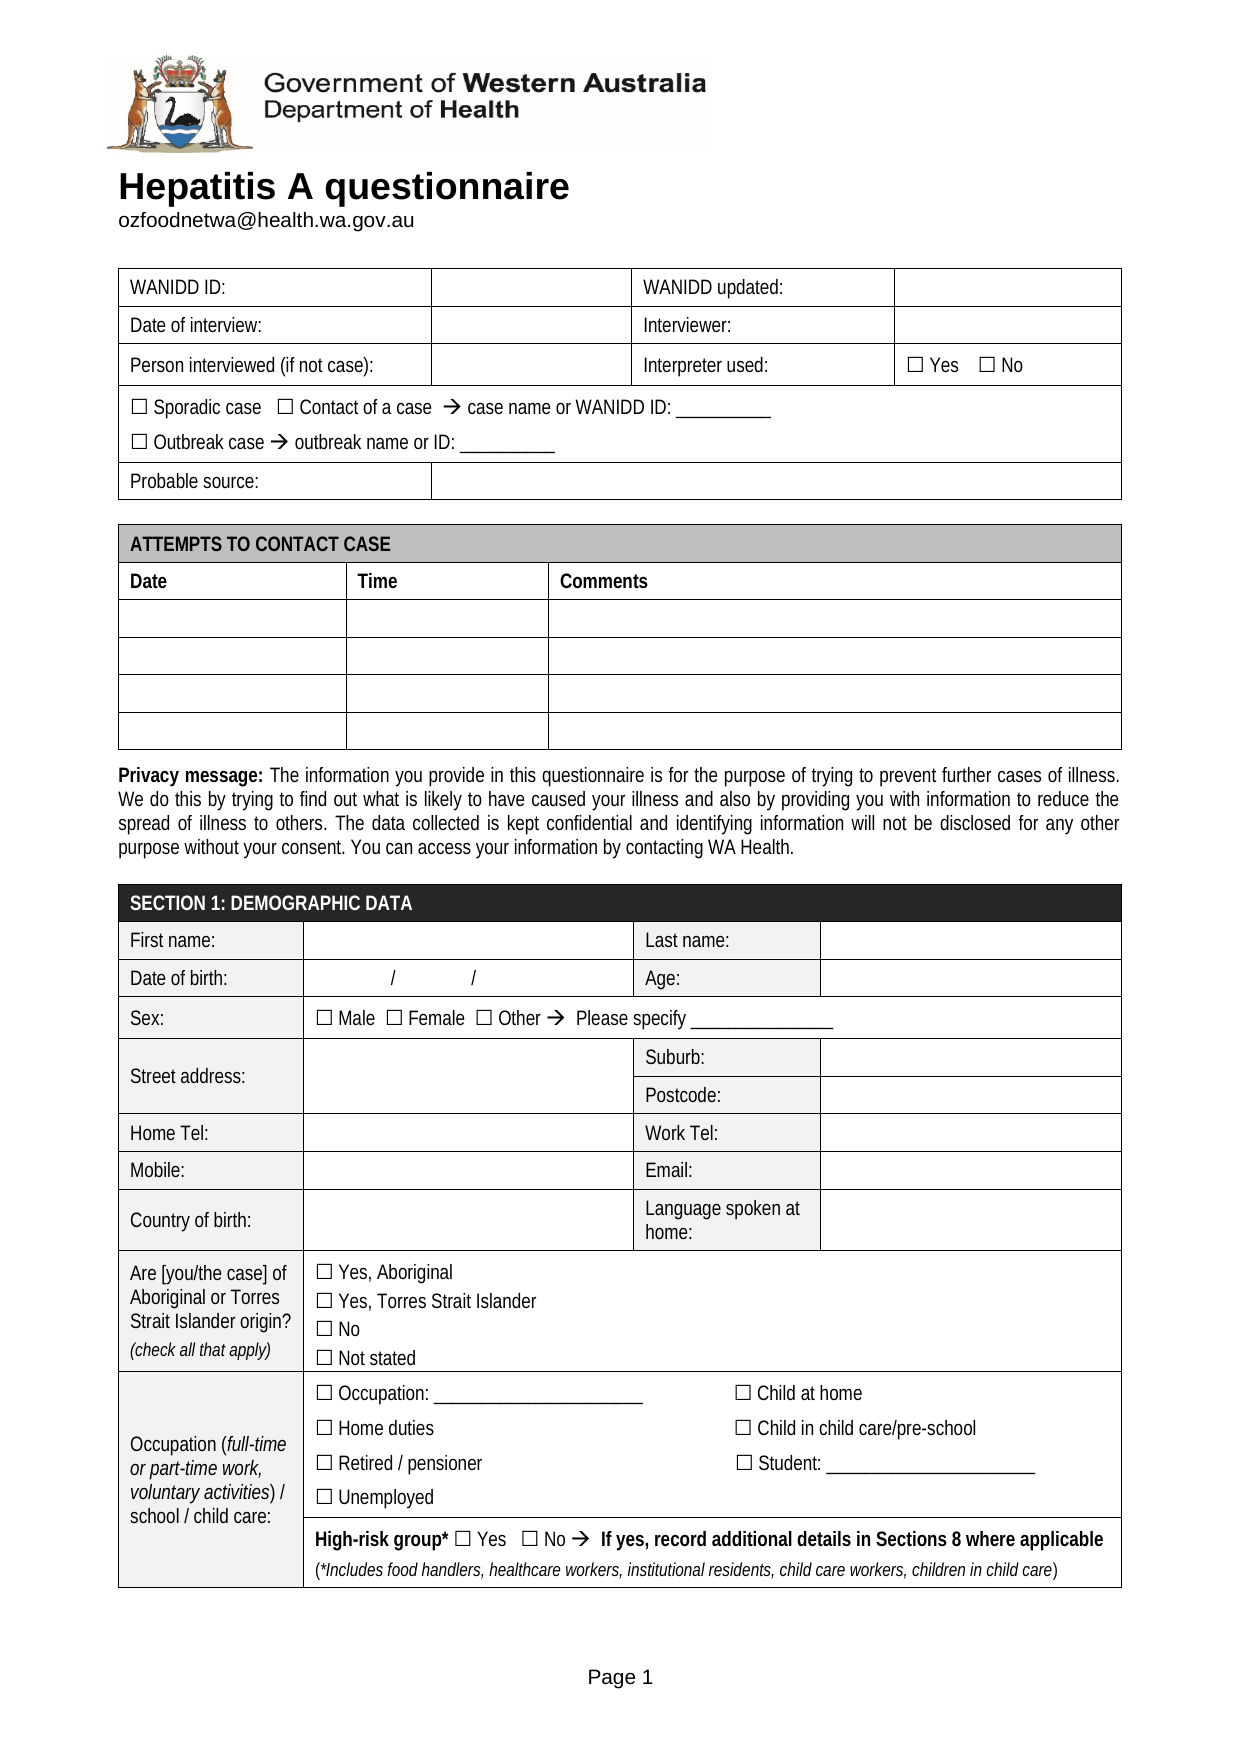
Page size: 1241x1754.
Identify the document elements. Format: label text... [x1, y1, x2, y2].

table_cell Yes, Aboriginal Yes, Torres Strait Islander No Not stated [304, 1251, 1121, 1371]
table_cell Age: [634, 960, 820, 996]
table_cell Home Tel: [119, 1114, 303, 1151]
table_cell Work Tel: [634, 1114, 820, 1151]
table_header [895, 269, 1121, 306]
table_cell [432, 463, 1121, 499]
table_cell Mobile: [119, 1152, 303, 1189]
table_cell [119, 600, 346, 637]
table_header WANIDD ID: [119, 269, 431, 306]
table_cell [119, 675, 346, 712]
table_cell [304, 1152, 633, 1189]
table_cell Time [347, 563, 548, 599]
table_cell [549, 638, 1121, 674]
table_cell Language spoken at home: [634, 1190, 820, 1250]
table_cell Person interviewed (if not case): [119, 344, 431, 385]
table_header SECTION 1: DEMOGRAPHIC DATA [119, 885, 1121, 921]
table_cell Are [you/the case] of Aboriginal or Torres Strait Islander origin? (check all that apply) [119, 1251, 303, 1371]
subtitle Hepatitis A questionnaire [118, 164, 1122, 208]
table_cell First name: [119, 922, 303, 958]
table_cell Occupation (full-time or part-time work, voluntary activities) / school / child care: [119, 1372, 303, 1587]
table_cell [821, 1077, 1121, 1113]
table_cell [304, 922, 633, 958]
table_cell [304, 1039, 633, 1113]
table_cell [119, 638, 346, 674]
table_cell [895, 307, 1121, 343]
table_cell [347, 600, 548, 637]
table_cell [549, 713, 1121, 749]
table_cell [821, 1152, 1121, 1189]
table_cell Street address: [119, 1039, 303, 1113]
table_cell [347, 675, 548, 712]
table_cell [821, 922, 1121, 958]
table_cell [549, 675, 1121, 712]
table_cell Date of birth: [119, 960, 303, 996]
table_cell Interpreter used: [632, 344, 894, 385]
table_cell Postcode: [634, 1077, 820, 1113]
table_cell [821, 1039, 1121, 1076]
table_header ATTEMPTS TO CONTACT CASE [119, 525, 1121, 562]
table_cell [304, 1114, 633, 1151]
table_cell Interviewer: [632, 307, 894, 343]
table_cell Date [119, 563, 346, 599]
table_cell High-risk group* Yes No If yes, record additional details in Sections 8 where applicable (*Includes food handlers, healthcare workers, institutional residents, child care workers, children in child care) [304, 1518, 1121, 1587]
table_cell Email: [634, 1152, 820, 1189]
table_cell Comments [549, 563, 1121, 599]
table_cell [549, 600, 1121, 637]
table_cell Last name: [634, 922, 820, 958]
table_cell Yes No [895, 344, 1121, 385]
text Privacy message: The information you provide in this questionnaire is for the purpose of trying to prevent further cases of illness. We do this by trying to find out what is likely to have caused your illness and also by providing you with information to reduce the spread of illness to others. The data collected is kept confidential and identifying information will not be disclosed for any other purpose without your consent. You can access your information by contacting WA Health. [118, 763, 1122, 858]
table_cell [821, 1114, 1121, 1151]
table_cell Male Female Other Please specify _______________ [304, 997, 1121, 1038]
table_cell / / [304, 960, 633, 996]
table_header [432, 269, 631, 306]
table_cell [821, 960, 1121, 996]
table_cell [119, 713, 346, 749]
table_cell Probable source: [119, 463, 431, 499]
picture [105, 55, 706, 153]
table_cell [432, 307, 631, 343]
table_header WANIDD updated: [632, 269, 894, 306]
table_cell Date of interview: [119, 307, 431, 343]
table_cell Suburb: [634, 1039, 820, 1076]
table_cell [304, 1190, 633, 1250]
table_cell [347, 638, 548, 674]
table_cell Sporadic case Contact of a case case name or WANIDD ID: __________ Outbreak case outbreak name or ID: __________ [119, 386, 1121, 462]
table_cell [432, 344, 631, 385]
table_cell Country of birth: [119, 1190, 303, 1250]
table_cell [347, 713, 548, 749]
table_cell Sex: [119, 997, 303, 1038]
table_cell [821, 1190, 1121, 1250]
table_cell Occupation: ______________________ Child at home Home duties Child in child care/pre-school Retired / pensioner Student: ______________________ Unemployed [304, 1372, 1121, 1517]
text ozfoodnetwa@health.wa.gov.au [118, 208, 1122, 232]
